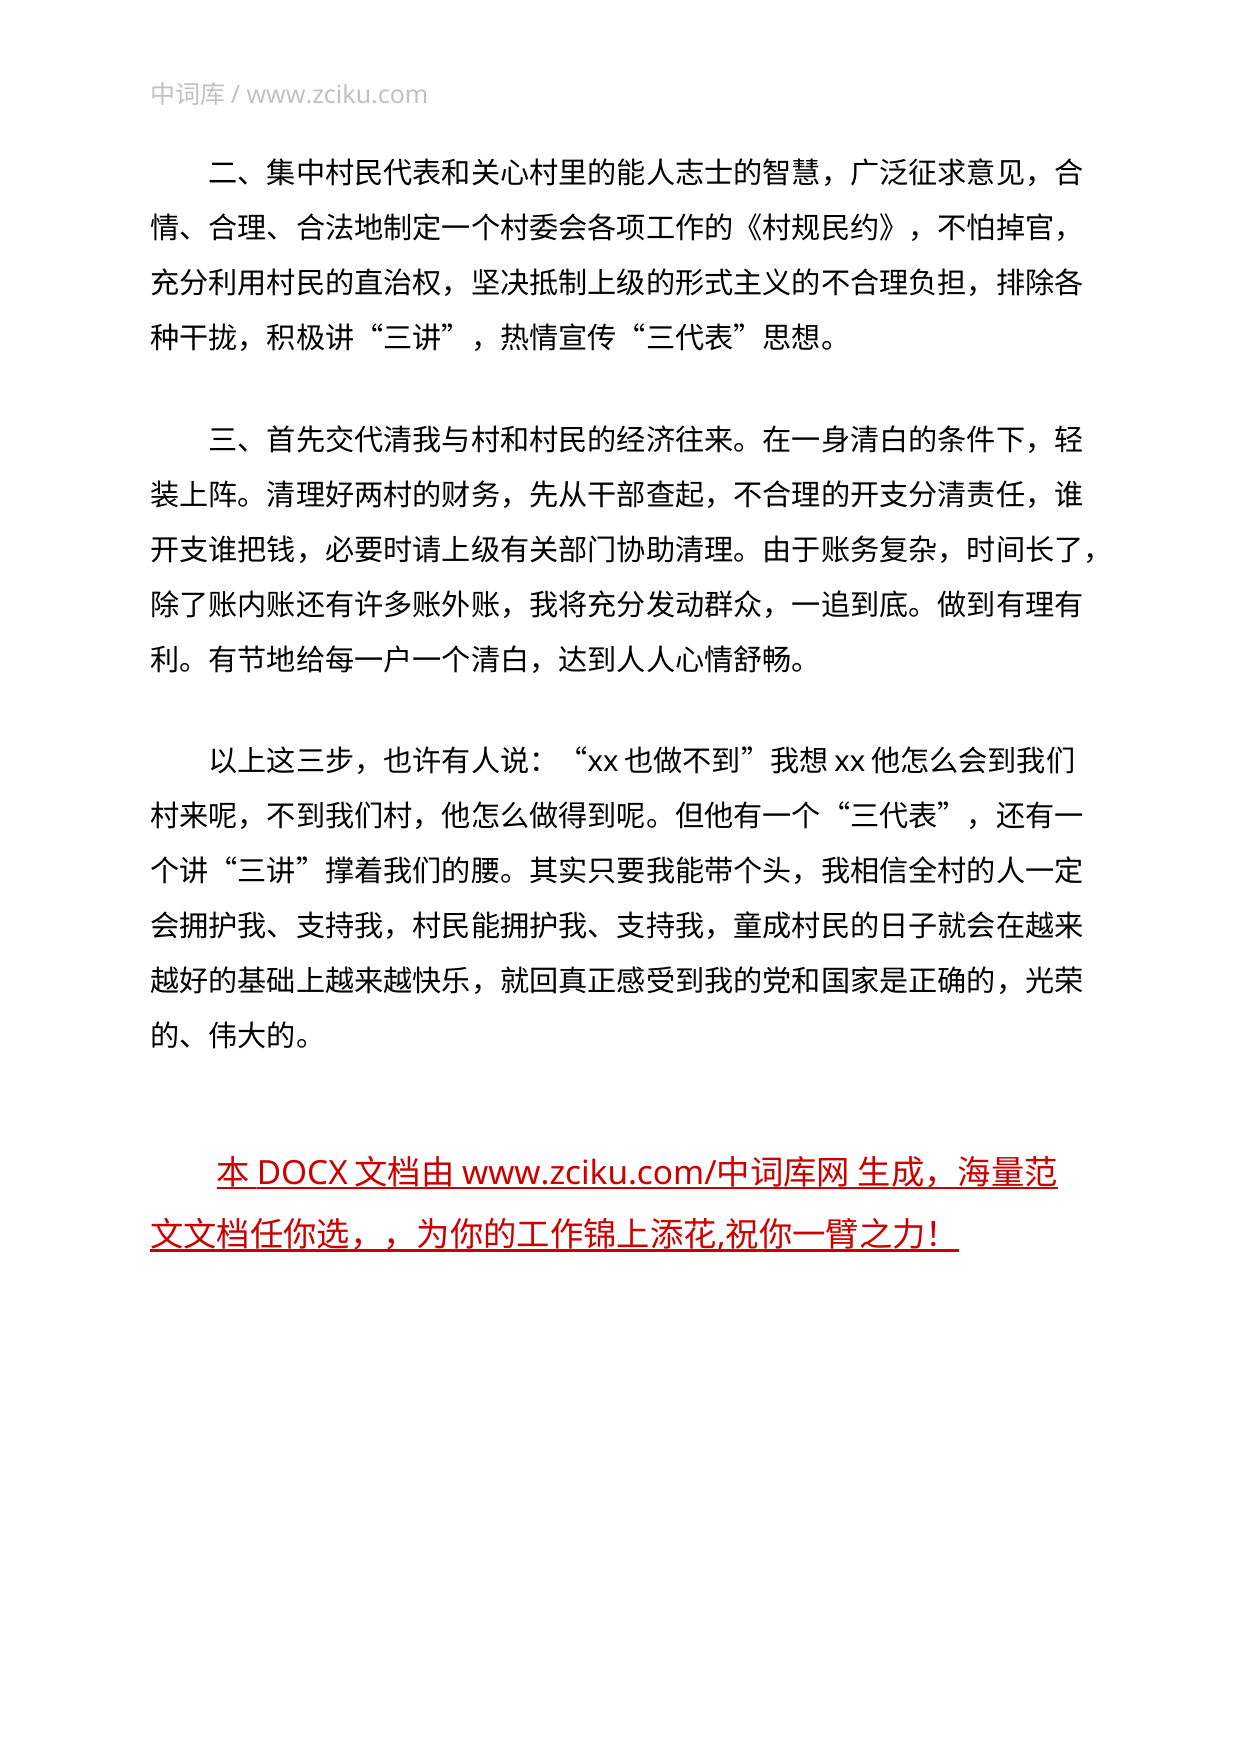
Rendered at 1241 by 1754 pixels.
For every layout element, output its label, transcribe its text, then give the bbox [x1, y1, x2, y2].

text 以上这三步，也许有人说：“xx也做不到”我想xx他怎么会到我们村来呢，不到我们村，他怎么做得到呢。但他有一个“三代表”，还有一个讲“三讲”撑着我们的腰。其实只要我能带个头，我相信全村的人一定会拥护我、支持我，村民能拥护我、支持我，童成村民的日子就会在越来越好的基础上越来越快乐，就回真正感受到我的党和国家是正确的，光荣的、伟大的。 [150, 738, 1090, 1055]
text 本DOCX文档由 www.zciku.com/中词库网 生成，海量范文文档任你选，，为你的工作锦上添花,祝你一臂之力！ [150, 1145, 1090, 1257]
text 三、首先交代清我与村和村民的经济往来。在一身清白的条件下，轻装上阵。清理好两村的财务，先从干部查起，不合理的开支分清责任，谁开支谁把钱，必要时请上级有关部门协助清理。由于账务复杂，时间长了，除了账内账还有许多账外账，我将充分发动群众，一追到底。做到有理有利。有节地给每一户一个清白，达到人人心情舒畅。 [150, 416, 1090, 678]
text 二、集中村民代表和关心村里的能人志士的智慧，广泛征求意见，合情、合理、合法地制定一个村委会各项工作的《村规民约》，不怕掉官，充分利用村民的直治权，坚决抵制上级的形式主义的不合理负担，排除各种干拢，积极讲“三讲”，热情宣传“三代表”思想。 [150, 150, 1090, 357]
